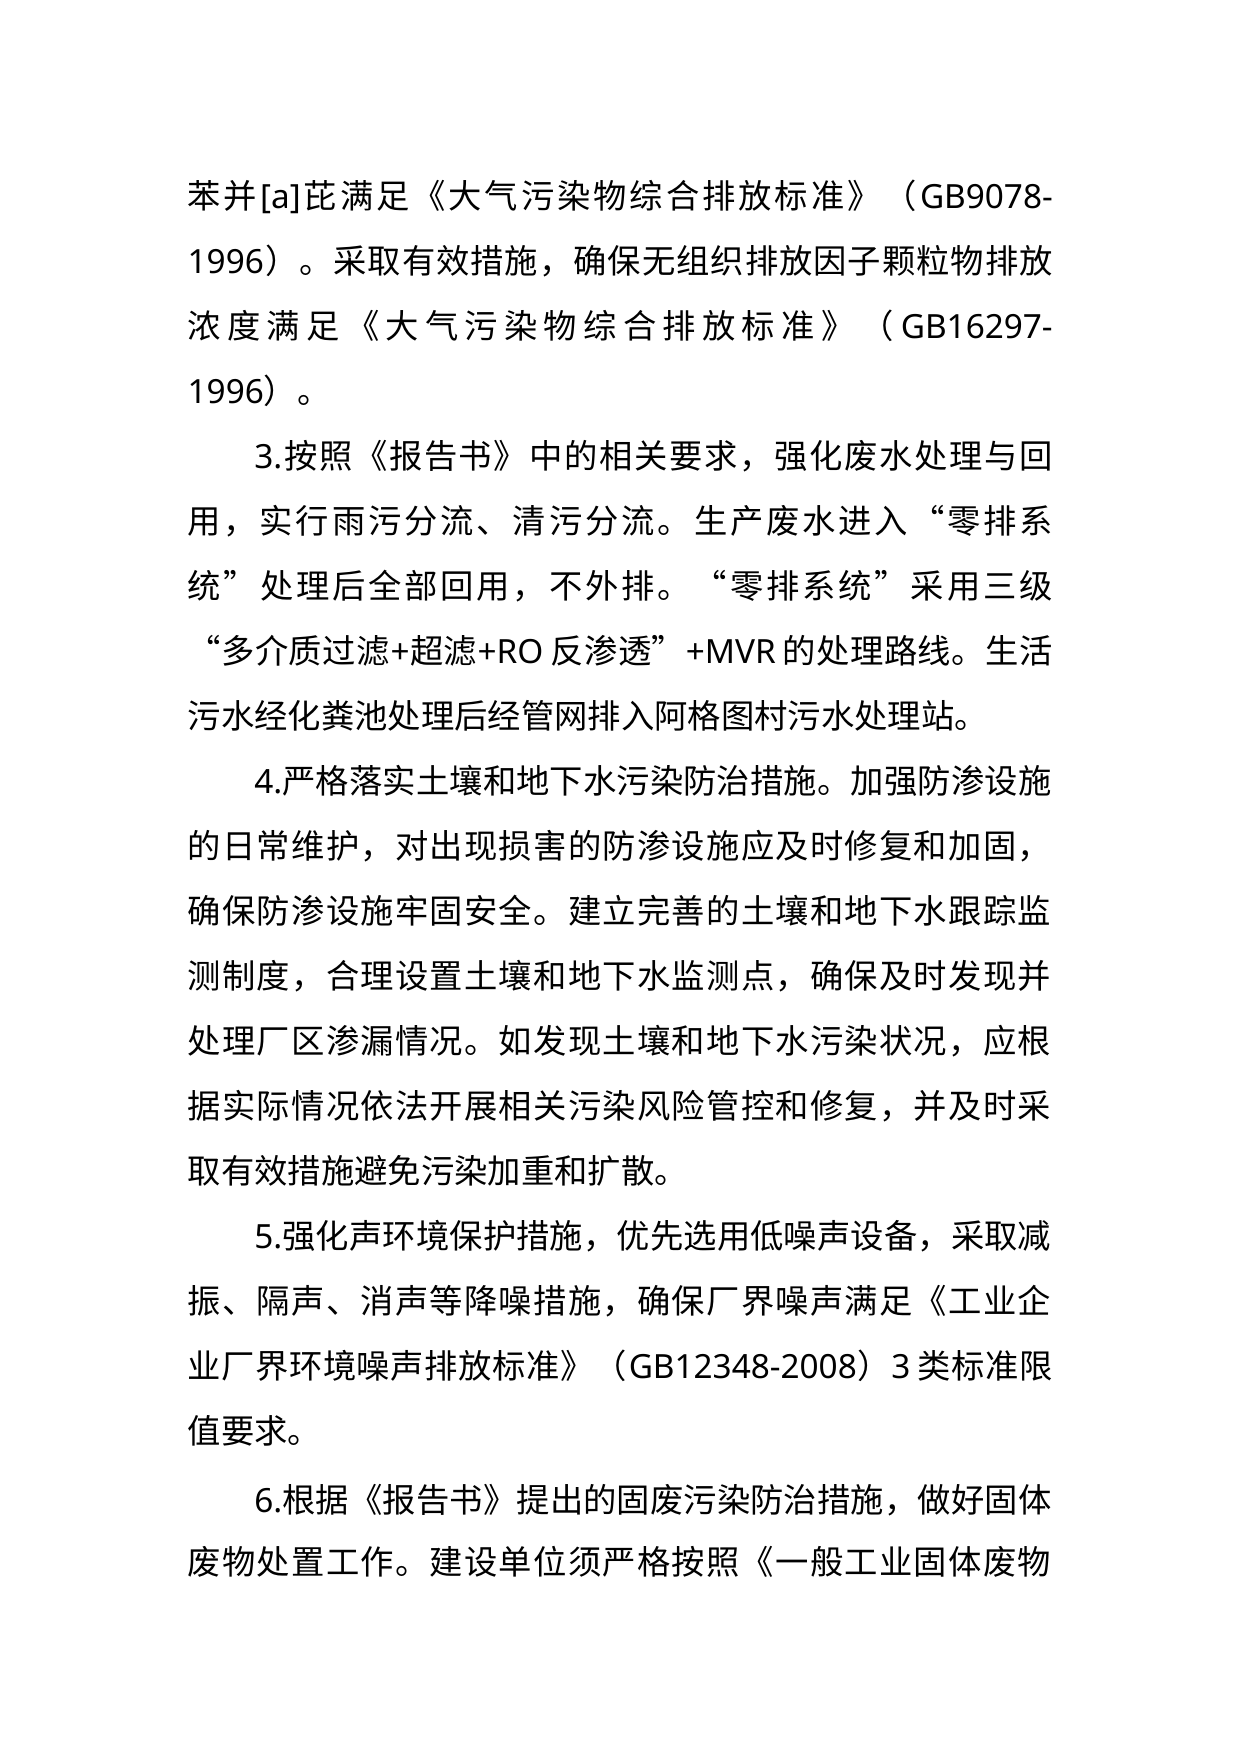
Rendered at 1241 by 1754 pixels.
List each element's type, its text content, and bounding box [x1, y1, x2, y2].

list 5.强化声环境保护措施，优先选用低噪声设备，采取减振、隔声、消声等降噪措施，确保厂界噪声满足《工业企业厂界环境噪声排放标准》（GB12348-2008）3类标准限值要求。 [187, 1202, 1053, 1462]
list 3.按照《报告书》中的相关要求，强化废水处理与回用，实行雨污分流、清污分流。生产废水进入“零排系统”处理后全部回用，不外排。“零排系统”采用三级“多介质过滤+超滤+RO反渗透”+MVR的处理路线。生活污水经化粪池处理后经管网排入阿格图村污水处理站。 [187, 422, 1053, 747]
text 4.严格落实土壤和地下水污染防治措施。加强防渗设施的日常维护，对出现损害的防渗设施应及时修复和加固，确保防渗设施牢固安全。建立完善的土壤和地下水跟踪监测制度，合理设置土壤和地下水监测点，确保及时发现并处理厂区渗漏情况。如发现土壤和地下水污染状况，应根据实际情况依法开展相关污染风险管控和修复，并及时采取有效措施避免污染加重和扩散。 [187, 747, 1053, 1202]
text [187, 162, 1053, 422]
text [187, 1462, 1053, 1587]
